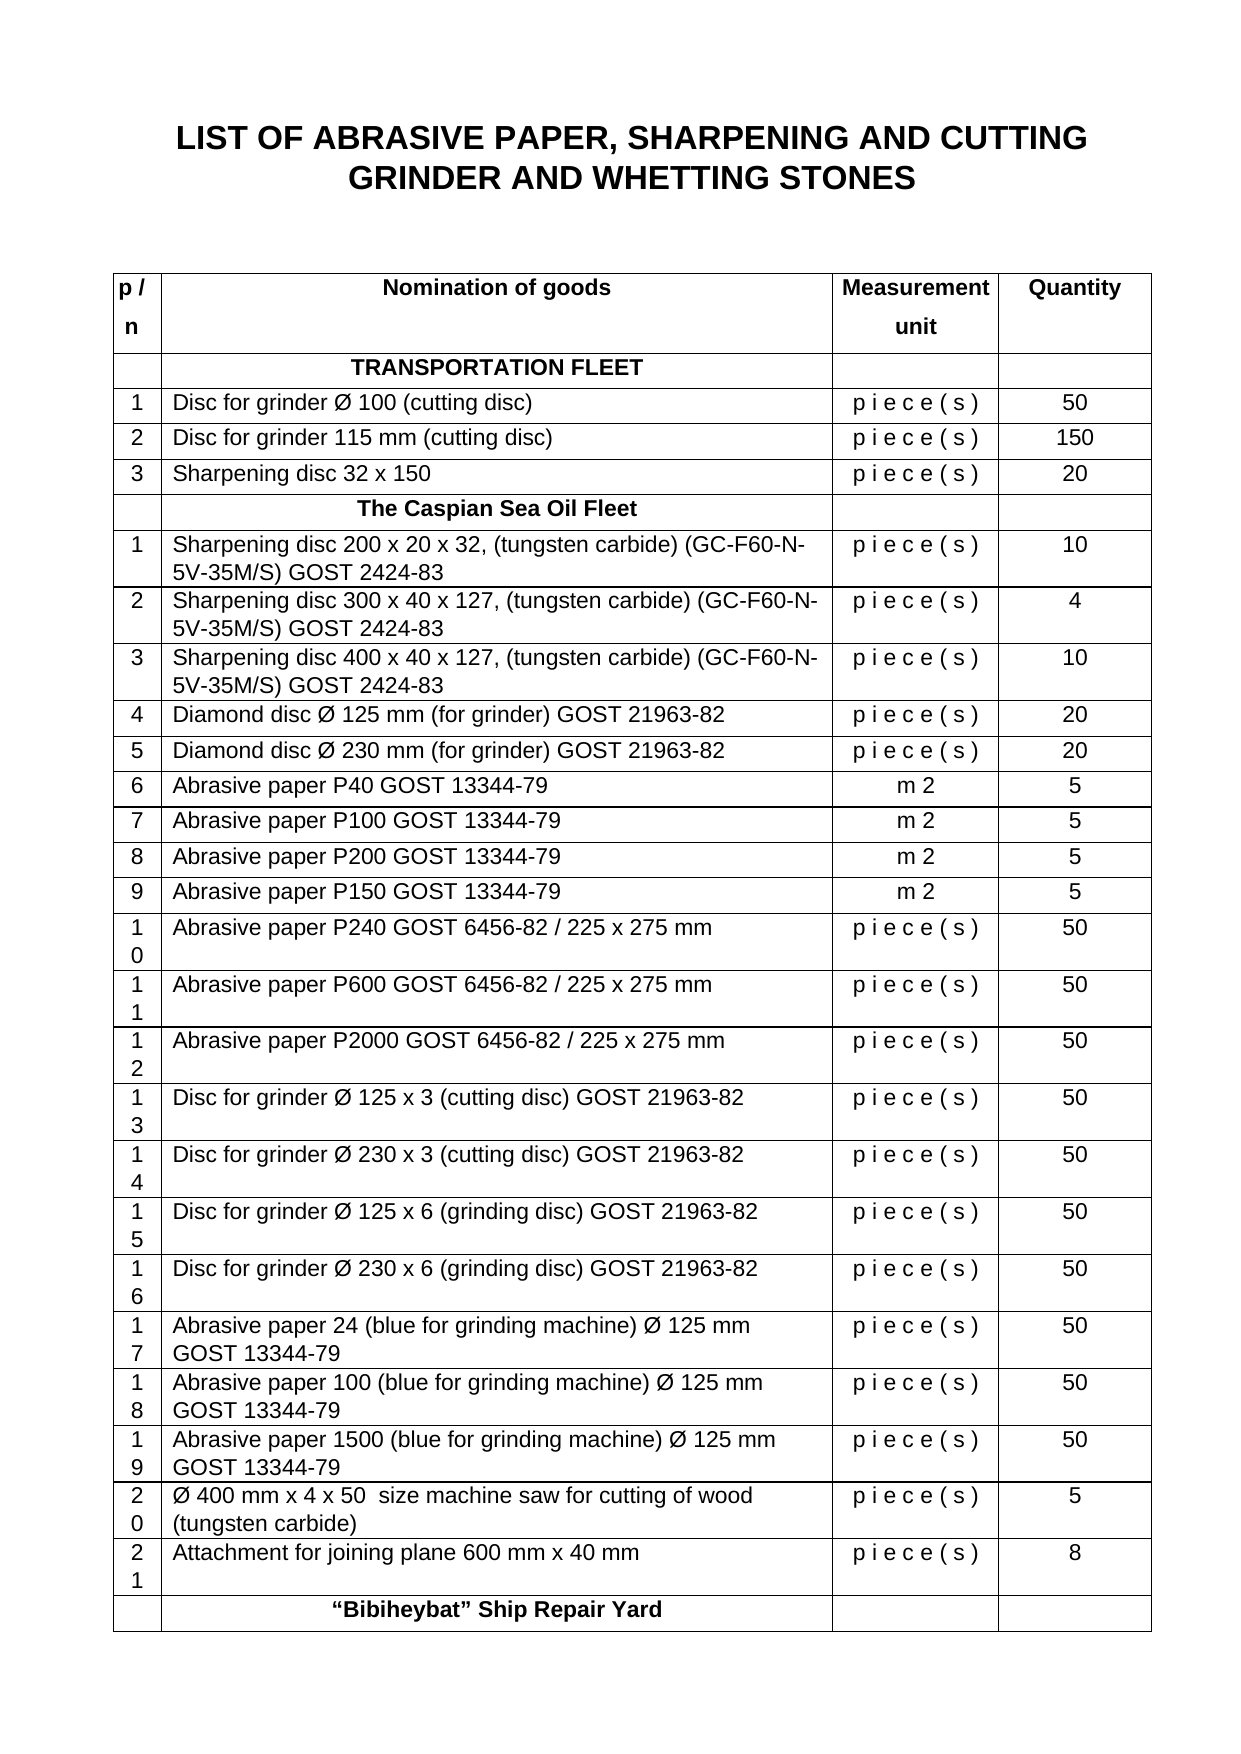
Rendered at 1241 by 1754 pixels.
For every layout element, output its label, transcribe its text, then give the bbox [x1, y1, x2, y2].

table_cell TRANSPORTATION FLEET [162, 354, 832, 388]
table_cell Disc for grinder Ø 100 (cutting disc) [162, 389, 832, 423]
table_cell Abrasive paper P2000 GOST 6456-82 / 225 x 275 mm [162, 1028, 832, 1083]
table_cell m 2 [833, 808, 998, 842]
table_cell [833, 495, 998, 529]
table_cell [114, 1596, 161, 1631]
table_cell Abrasive paper 24 (blue for grinding machine) Ø 125 mm GOST 13344-79 [162, 1312, 832, 1368]
table_cell 5 [999, 1483, 1151, 1538]
table_cell 9 [114, 878, 161, 913]
table_cell p i e c e ( s ) [833, 1483, 998, 1538]
table_cell 5 [999, 808, 1151, 842]
table_cell 10 [114, 914, 161, 969]
table_cell p i e c e ( s ) [833, 1312, 998, 1368]
table_cell 15 [114, 1198, 161, 1254]
table_cell Sharpening disc 400 x 40 x 127, (tungsten carbide) (GC-F60-N-5V-35M/S) GOST 2424-83 [162, 644, 832, 700]
table_cell 50 [999, 1028, 1151, 1083]
table_cell p i e c e ( s ) [833, 644, 998, 700]
table_cell [114, 495, 161, 529]
table_cell Abrasive paper P100 GOST 13344-79 [162, 808, 832, 842]
table_cell 10 [999, 644, 1151, 700]
table_cell p i e c e ( s ) [833, 971, 998, 1026]
table_cell 5 [114, 737, 161, 771]
table_cell p i e c e ( s ) [833, 1255, 998, 1311]
table_cell Diamond disc Ø 230 mm (for grinder) GOST 21963-82 [162, 737, 832, 771]
table_cell p i e c e ( s ) [833, 1084, 998, 1140]
table_cell 13 [114, 1084, 161, 1140]
table_header Measurement unit [833, 274, 998, 352]
table_cell Abrasive paper P150 GOST 13344-79 [162, 878, 832, 913]
table_cell p i e c e ( s ) [833, 389, 998, 423]
table_cell 5 [999, 843, 1151, 877]
table_cell Ø 400 mm x 4 x 50 size machine saw for cutting of wood (tungsten carbide) [162, 1483, 832, 1538]
table_cell [833, 354, 998, 388]
table_cell p i e c e ( s ) [833, 460, 998, 494]
table_cell 16 [114, 1255, 161, 1311]
table_cell p i e c e ( s ) [833, 531, 998, 586]
table_cell 19 [114, 1426, 161, 1481]
table_cell 10 [999, 531, 1151, 586]
table_cell Abrasive paper P240 GOST 6456-82 / 225 x 275 mm [162, 914, 832, 969]
table_cell 2 [114, 424, 161, 459]
table_cell m 2 [833, 878, 998, 913]
table_cell 50 [999, 1426, 1151, 1481]
table_cell 6 [114, 772, 161, 806]
table_cell [999, 1596, 1151, 1631]
table_cell 50 [999, 389, 1151, 423]
table_cell 50 [999, 1312, 1151, 1368]
table_cell m 2 [833, 772, 998, 806]
table_cell 2 [114, 588, 161, 643]
table_cell 20 [114, 1483, 161, 1538]
table_cell 50 [999, 971, 1151, 1026]
table_cell 50 [999, 1141, 1151, 1197]
table_cell 150 [999, 424, 1151, 459]
table_cell 5 [999, 878, 1151, 913]
table_cell 8 [114, 843, 161, 877]
table_cell p i e c e ( s ) [833, 737, 998, 771]
table_cell 20 [999, 460, 1151, 494]
table_cell 21 [114, 1539, 161, 1595]
table_cell 50 [999, 914, 1151, 969]
table_cell 8 [999, 1539, 1151, 1595]
table_cell Abrasive paper P200 GOST 13344-79 [162, 843, 832, 877]
text LIST OF ABRASIVE PAPER, SHARPENING AND CUTTING GRINDER AND WHETTING STONES [112, 118, 1152, 197]
table_cell Attachment for joining plane 600 mm x 40 mm [162, 1539, 832, 1595]
table_cell The Caspian Sea Oil Fleet [162, 495, 832, 529]
table_cell 1 [114, 389, 161, 423]
table_cell p i e c e ( s ) [833, 1198, 998, 1254]
table_cell [999, 495, 1151, 529]
table_cell 3 [114, 460, 161, 494]
table_cell 20 [999, 701, 1151, 736]
table_header Nomination of goods [162, 274, 832, 352]
table_cell Disc for grinder Ø 125 x 6 (grinding disc) GOST 21963-82 [162, 1198, 832, 1254]
table_cell 20 [999, 737, 1151, 771]
table_cell 11 [114, 971, 161, 1026]
table_cell p i e c e ( s ) [833, 914, 998, 969]
table_cell Abrasive paper 100 (blue for grinding machine) Ø 125 mm GOST 13344-79 [162, 1369, 832, 1424]
table_cell 7 [114, 808, 161, 842]
table_cell Abrasive paper P40 GOST 13344-79 [162, 772, 832, 806]
table_cell 50 [999, 1084, 1151, 1140]
table_cell Abrasive paper 1500 (blue for grinding machine) Ø 125 mm GOST 13344-79 [162, 1426, 832, 1481]
table_cell 12 [114, 1028, 161, 1083]
table_cell 1 [114, 531, 161, 586]
table_cell “Bibiheybat” Ship Repair Yard [162, 1596, 832, 1631]
table_cell 5 [999, 772, 1151, 806]
table_cell Abrasive paper P600 GOST 6456-82 / 225 x 275 mm [162, 971, 832, 1026]
table_cell Diamond disc Ø 125 mm (for grinder) GOST 21963-82 [162, 701, 832, 736]
table_cell p i e c e ( s ) [833, 1539, 998, 1595]
table_cell 17 [114, 1312, 161, 1368]
table_cell 50 [999, 1198, 1151, 1254]
table_cell [833, 1596, 998, 1631]
table_cell 50 [999, 1369, 1151, 1424]
table_cell 50 [999, 1255, 1151, 1311]
table_header p / n [114, 274, 161, 352]
table_cell m 2 [833, 843, 998, 877]
table_cell Disc for grinder Ø 230 x 3 (cutting disc) GOST 21963-82 [162, 1141, 832, 1197]
table_cell Sharpening disc 300 x 40 x 127, (tungsten carbide) (GC-F60-N-5V-35M/S) GOST 2424-83 [162, 588, 832, 643]
table_cell 3 [114, 644, 161, 700]
table_cell 4 [999, 588, 1151, 643]
table_cell p i e c e ( s ) [833, 1028, 998, 1083]
table_header Quantity [999, 274, 1151, 352]
table_cell 14 [114, 1141, 161, 1197]
table_cell Sharpening disc 32 x 150 [162, 460, 832, 494]
table_cell Disc for grinder Ø 230 x 6 (grinding disc) GOST 21963-82 [162, 1255, 832, 1311]
table_cell Disc for grinder Ø 125 x 3 (cutting disc) GOST 21963-82 [162, 1084, 832, 1140]
table_cell p i e c e ( s ) [833, 588, 998, 643]
table_cell p i e c e ( s ) [833, 1369, 998, 1424]
table_cell p i e c e ( s ) [833, 1426, 998, 1481]
table_cell p i e c e ( s ) [833, 424, 998, 459]
table_cell 18 [114, 1369, 161, 1424]
table_cell [999, 354, 1151, 388]
table_cell 4 [114, 701, 161, 736]
table_cell Disc for grinder 115 mm (cutting disc) [162, 424, 832, 459]
table_cell Sharpening disc 200 x 20 x 32, (tungsten carbide) (GC-F60-N-5V-35M/S) GOST 2424-83 [162, 531, 832, 586]
table_cell [114, 354, 161, 388]
table_cell p i e c e ( s ) [833, 701, 998, 736]
table_cell p i e c e ( s ) [833, 1141, 998, 1197]
